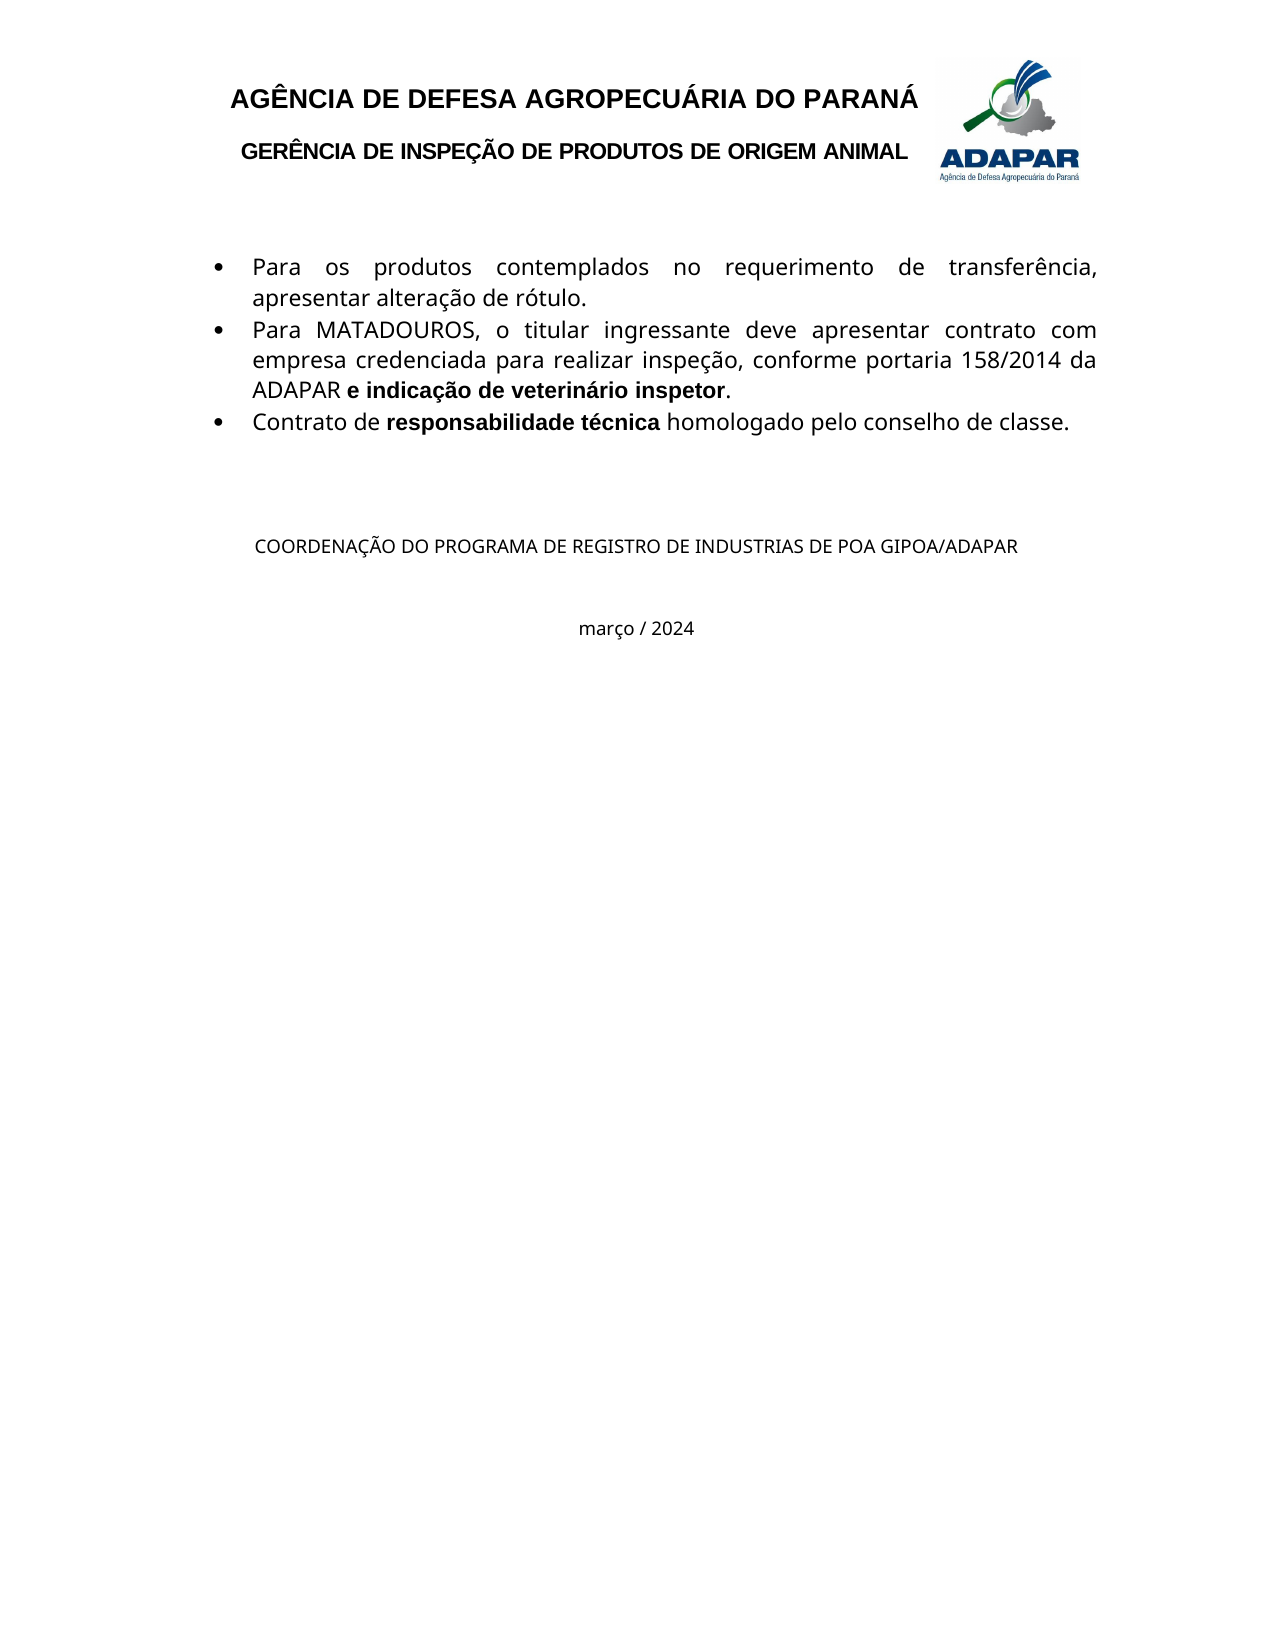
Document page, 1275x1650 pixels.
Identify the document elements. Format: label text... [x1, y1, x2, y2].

text março / 2024 [214, 615, 1058, 641]
list Para os produtos contemplados no requerimento de transferência, apresentar alteração de rótulo. [214, 251, 1098, 313]
list Para MATADOUROS, o titular ingressante deve apresentar contrato com empresa credenciada para realizar inspeção, conforme portaria 158/2014 da ADAPAR e indicação de veterinário inspetor. [214, 313, 1098, 405]
list Contrato de responsabilidade técnica homologado pelo conselho de classe. [214, 405, 1110, 437]
text COORDENAÇÃO DO PROGRAMA DE REGISTRO DE INDUSTRIAS DE POA GIPOA/ADAPAR [214, 533, 1058, 558]
picture [935, 57, 1081, 184]
